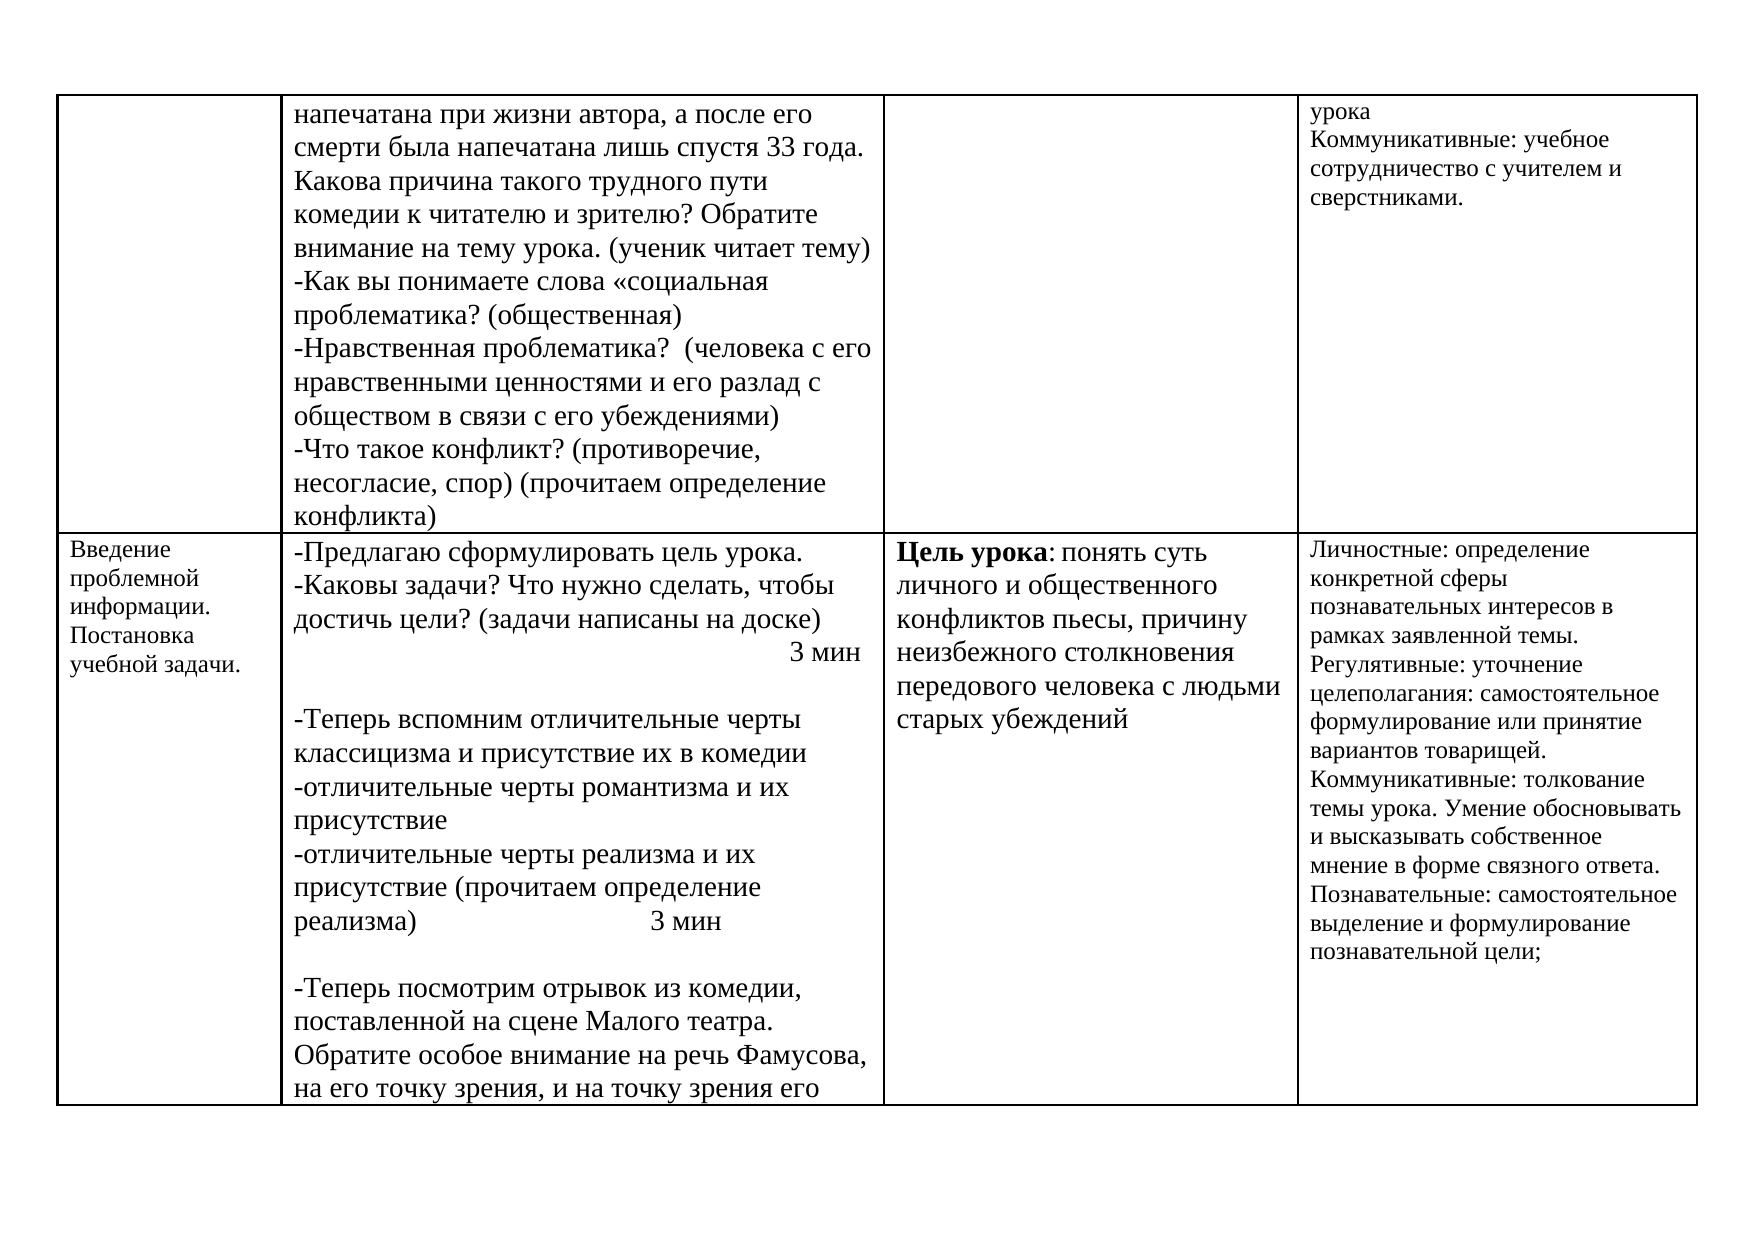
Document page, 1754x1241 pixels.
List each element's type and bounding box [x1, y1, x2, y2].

table_cell [885, 96, 1297, 532]
table_cell [59, 534, 280, 1104]
table_cell [1299, 534, 1696, 1104]
table_cell [283, 96, 883, 532]
table_cell [1299, 96, 1696, 532]
table_cell [283, 534, 883, 1104]
table_cell [59, 96, 280, 532]
table_cell [885, 534, 1297, 1104]
